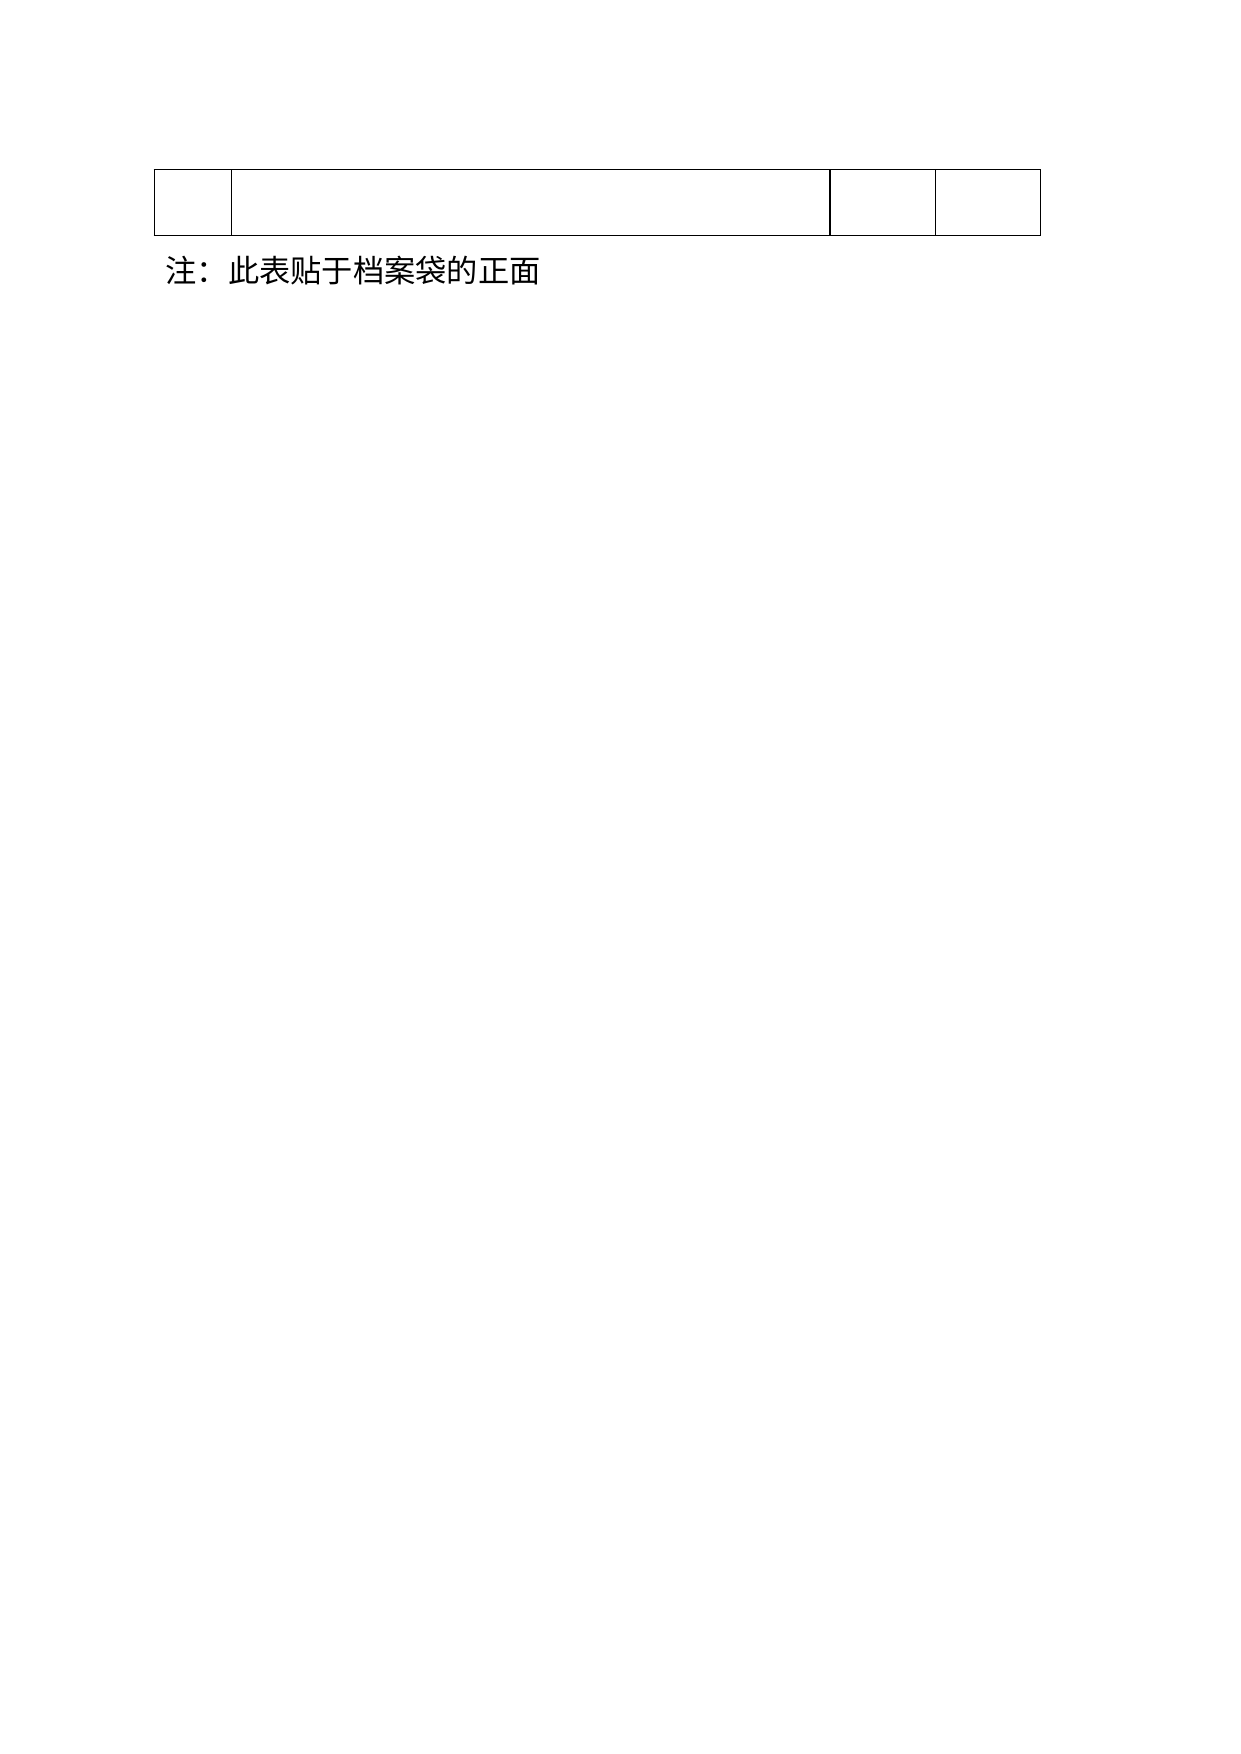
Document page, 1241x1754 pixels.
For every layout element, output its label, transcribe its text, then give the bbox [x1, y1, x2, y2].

table_cell [831, 170, 935, 235]
table_cell [155, 170, 231, 235]
table_cell [936, 170, 1040, 235]
text 注：此表贴于档案袋的正面 [165, 236, 1087, 301]
table_cell [232, 170, 829, 235]
